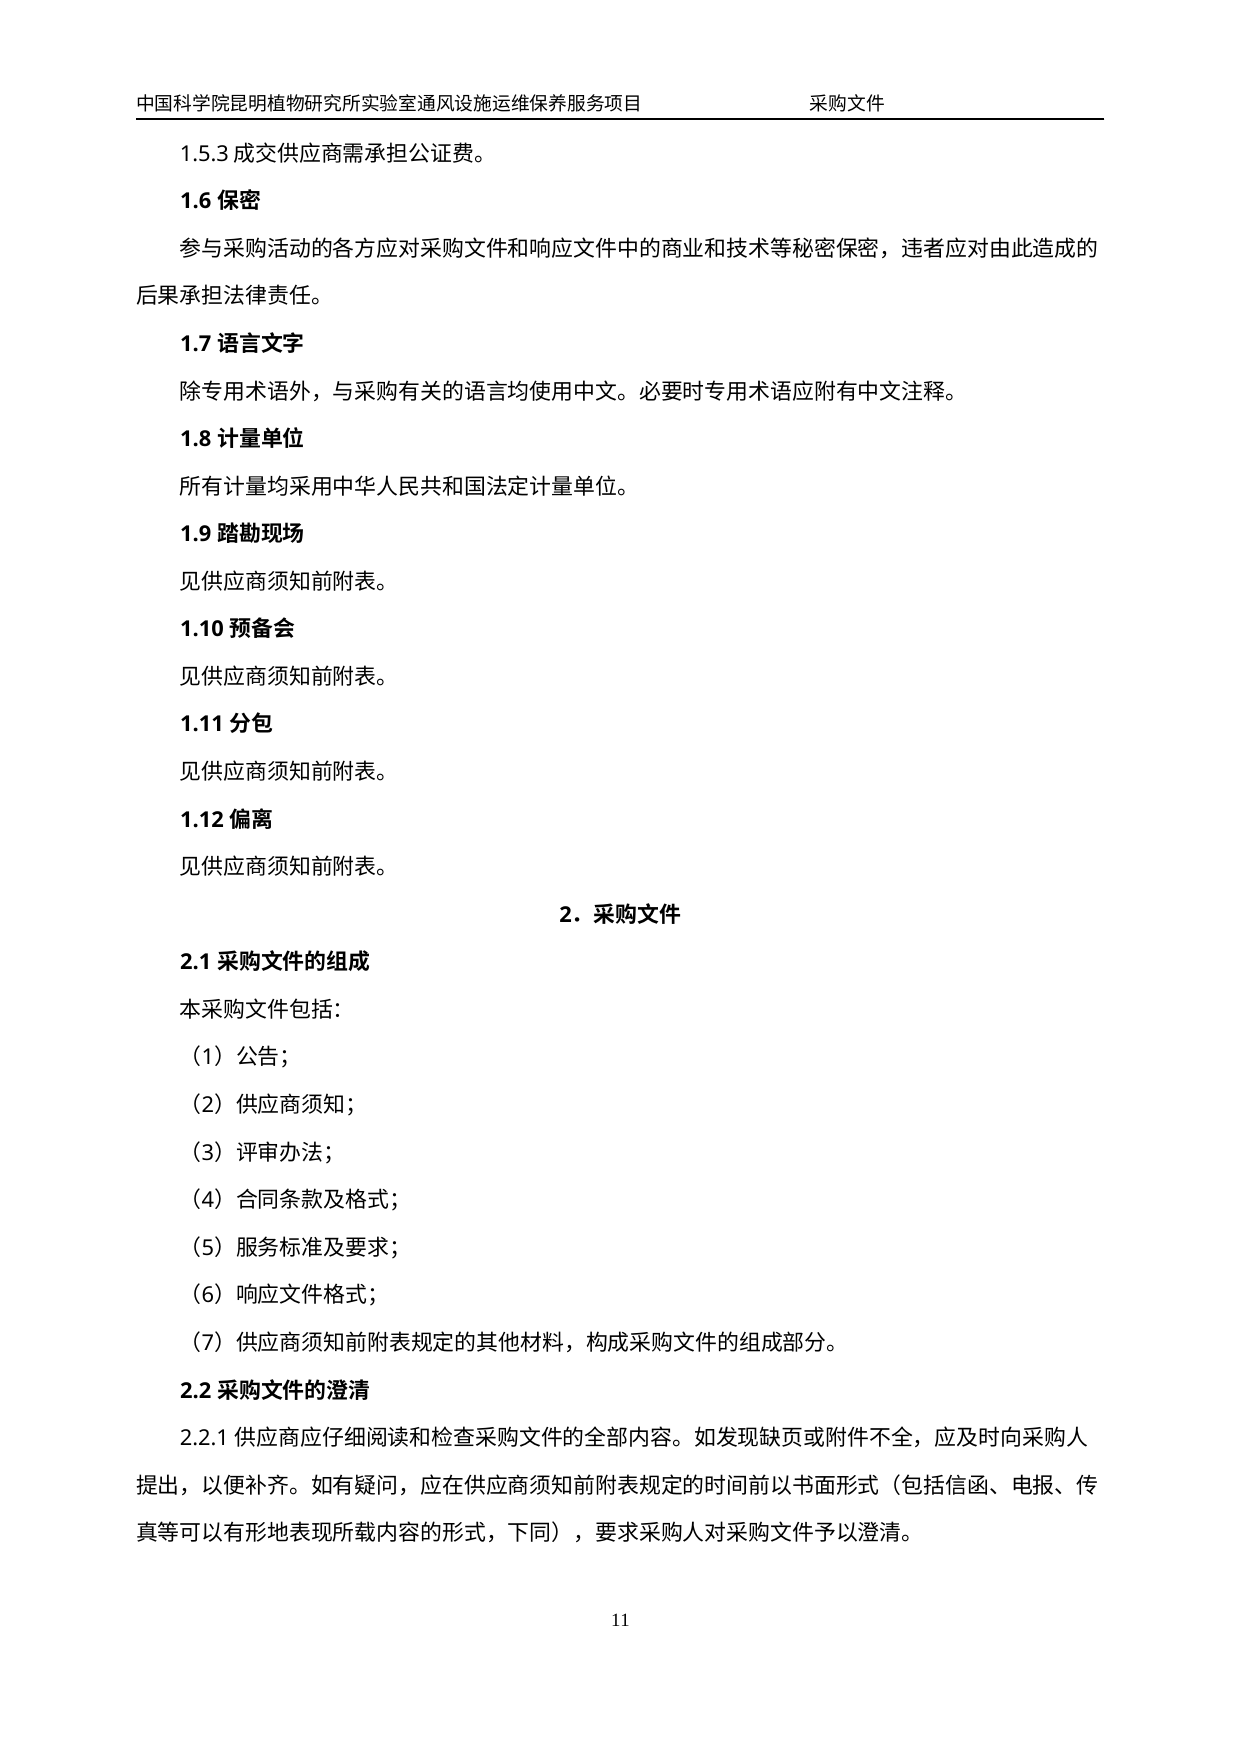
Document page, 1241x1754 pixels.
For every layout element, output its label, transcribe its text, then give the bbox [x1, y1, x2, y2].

text （3）评审办法； [136, 1134, 1104, 1166]
subtitle 1.12 偏离 [136, 802, 1104, 833]
text （6）响应文件格式； [136, 1277, 1104, 1309]
text 1.5.3成交供应商需承担公证费。 [136, 136, 1104, 168]
text 所有计量均采用中华人民共和国法定计量单位。 [136, 469, 1104, 500]
text （5）服务标准及要求； [136, 1230, 1104, 1262]
text 参与采购活动的各方应对采购文件和响应文件中的商业和技术等秘密保密，违者应对由此造成的后果承担法律责任。 [136, 231, 1104, 310]
text 除专用术语外，与采购有关的语言均使用中文。必要时专用术语应附有中文注释。 [136, 374, 1104, 405]
text 2.2.1 供应商应仔细阅读和检查采购文件的全部内容。如发现缺页或附件不全，应及时向采购人提出，以便补齐。如有疑问，应在供应商须知前附表规定的时间前以书面形式（包括信函、电报、传真等可以有形地表现所载内容的形式，下同），要求采购人对采购文件予以澄清。 [136, 1420, 1104, 1547]
text （2）供应商须知； [136, 1087, 1104, 1119]
subtitle 1.8 计量单位 [136, 421, 1104, 453]
text 见供应商须知前附表。 [136, 564, 1104, 596]
subtitle 1.9 踏勘现场 [136, 516, 1104, 548]
text 见供应商须知前附表。 [136, 849, 1104, 881]
subtitle 1.11 分包 [136, 706, 1104, 738]
text （1）公告； [136, 1039, 1104, 1071]
text 本采购文件包括： [136, 992, 1104, 1023]
text （7）供应商须知前附表规定的其他材料，构成采购文件的组成部分。 [136, 1325, 1104, 1357]
subtitle 1.6 保密 [136, 183, 1104, 215]
subtitle 2．采购文件 [136, 897, 1104, 928]
subtitle 1.7 语言文字 [136, 326, 1104, 358]
text 见供应商须知前附表。 [136, 659, 1104, 691]
subtitle 2.2 采购文件的澄清 [136, 1373, 1104, 1404]
text （4）合同条款及格式； [136, 1182, 1104, 1214]
subtitle 2.1 采购文件的组成 [136, 944, 1104, 976]
text 见供应商须知前附表。 [136, 754, 1104, 786]
subtitle 1.10 预备会 [136, 611, 1104, 643]
